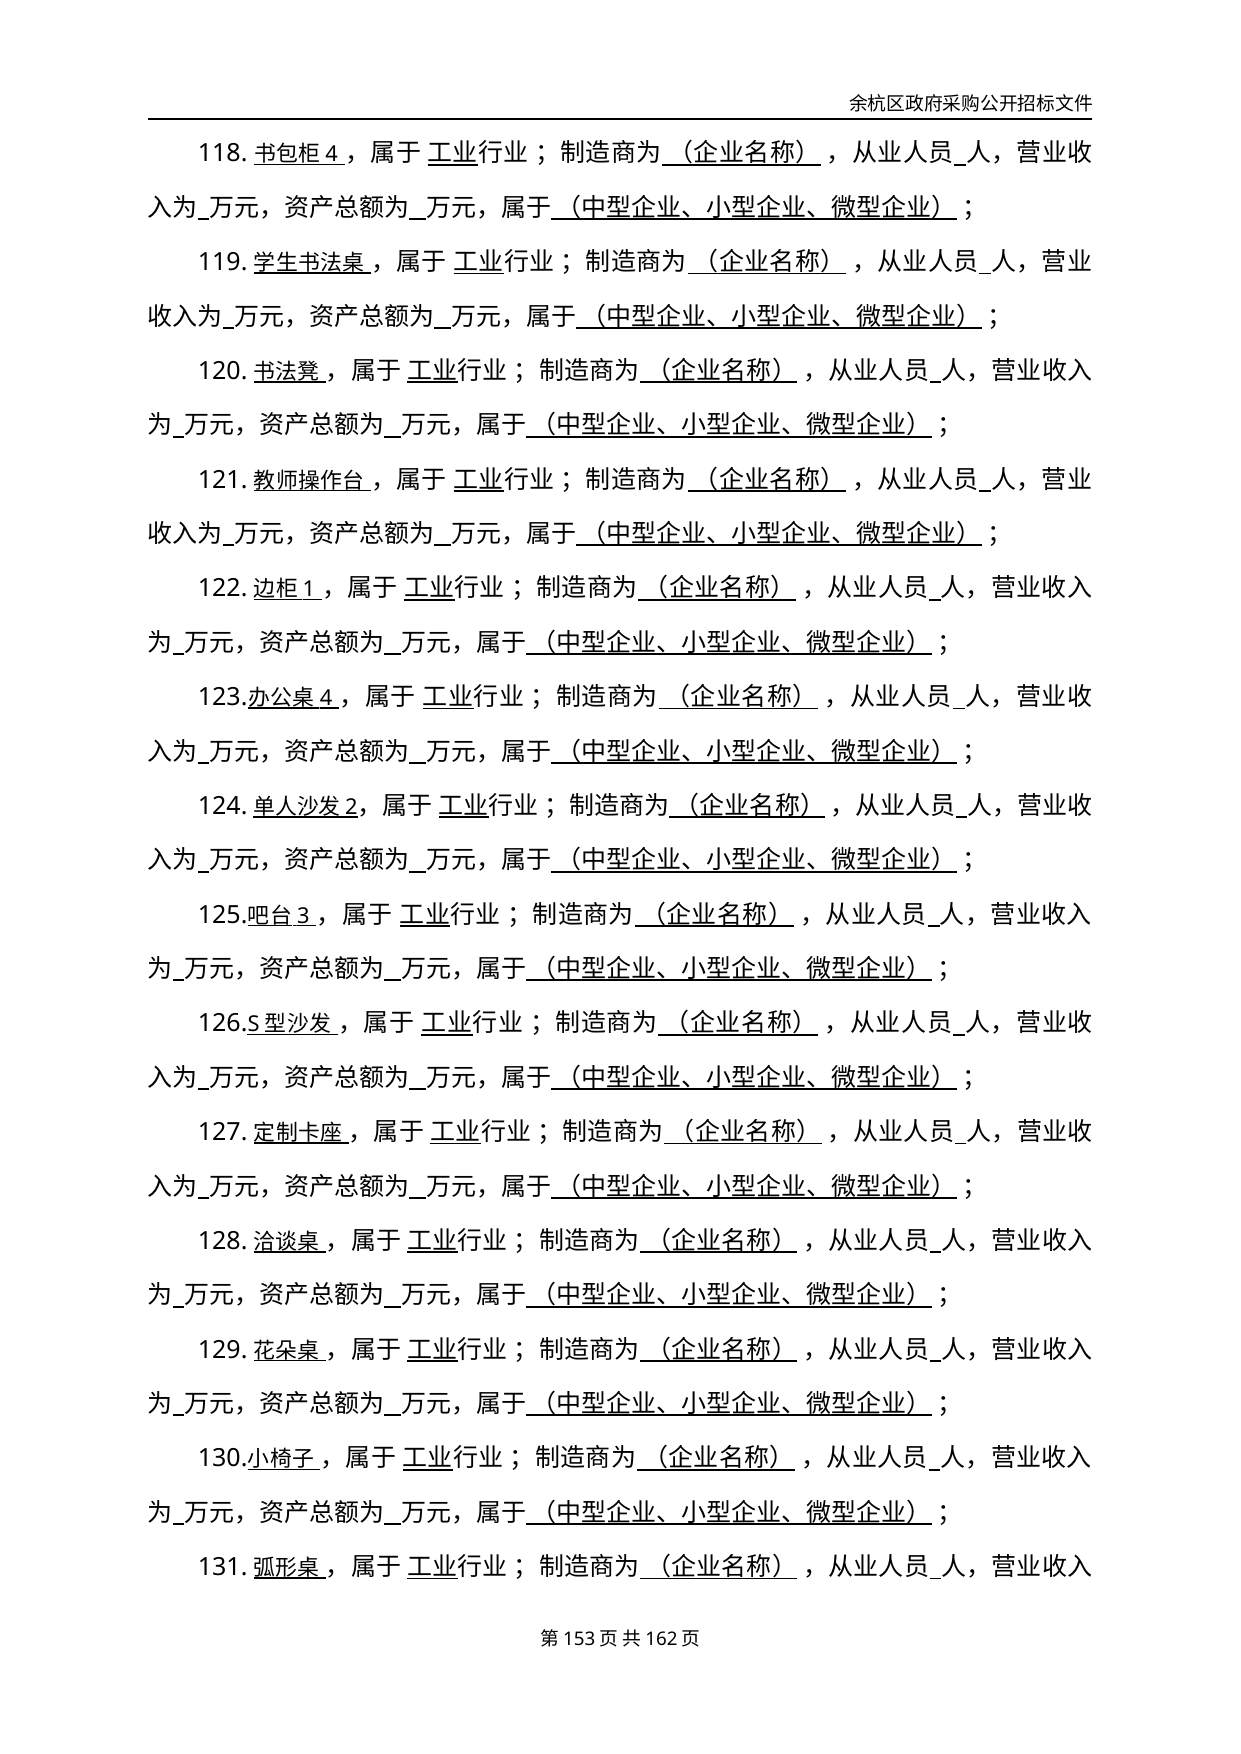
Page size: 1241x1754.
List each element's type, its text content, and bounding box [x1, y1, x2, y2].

text 130.小椅子 ，属于 工业行业 ；制造商为 （企业名称） ，从业人员 人，营业收入为 万元，资产总额为 万元，属于 （中型企业、小型企业、微型企业） ； [148, 1438, 1092, 1528]
text 121. 教师操作台 ，属于 工业行业 ；制造商为 （企业名称） ，从业人员 人，营业收入为 万元，资产总额为 万元，属于 （中型企业、小型企业、微型企业） ； [148, 459, 1092, 550]
text 128. 洽谈桌 ，属于 工业行业 ；制造商为 （企业名称） ，从业人员 人，营业收入为 万元，资产总额为 万元，属于 （中型企业、小型企业、微型企业） ； [148, 1220, 1092, 1311]
text 126.S型沙发 ，属于 工业行业 ；制造商为 （企业名称） ，从业人员 人，营业收入为 万元，资产总额为 万元，属于 （中型企业、小型企业、微型企业） ； [148, 1003, 1092, 1093]
text 123.办公桌4 ，属于 工业行业 ；制造商为 （企业名称） ，从业人员 人，营业收入为 万元，资产总额为 万元，属于 （中型企业、小型企业、微型企业） ； [148, 677, 1092, 767]
text 127. 定制卡座 ，属于 工业行业 ；制造商为 （企业名称） ，从业人员 人，营业收入为 万元，资产总额为 万元，属于 （中型企业、小型企业、微型企业） ； [148, 1112, 1092, 1202]
text 129. 花朵桌 ，属于 工业行业 ；制造商为 （企业名称） ，从业人员 人，营业收入为 万元，资产总额为 万元，属于 （中型企业、小型企业、微型企业） ； [148, 1329, 1092, 1420]
text 118. 书包柜4 ，属于 工业行业 ；制造商为 （企业名称） ，从业人员 人，营业收入为 万元，资产总额为 万元，属于 （中型企业、小型企业、微型企业） ； [148, 133, 1092, 223]
text 120. 书法凳 ，属于 工业行业 ；制造商为 （企业名称） ，从业人员 人，营业收入为 万元，资产总额为 万元，属于 （中型企业、小型企业、微型企业） ； [148, 350, 1092, 441]
text 122. 边柜1 ，属于 工业行业 ；制造商为 （企业名称） ，从业人员 人，营业收入为 万元，资产总额为 万元，属于 （中型企业、小型企业、微型企业） ； [148, 568, 1092, 658]
text 119. 学生书法桌 ，属于 工业行业 ；制造商为 （企业名称） ，从业人员 人，营业收入为 万元，资产总额为 万元，属于 （中型企业、小型企业、微型企业） ； [148, 242, 1092, 332]
text 124. 单人沙发2，属于 工业行业 ；制造商为 （企业名称） ，从业人员 人，营业收入为 万元，资产总额为 万元，属于 （中型企业、小型企业、微型企业） ； [148, 785, 1092, 876]
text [148, 1547, 1092, 1583]
text 125.吧台3 ，属于 工业行业 ；制造商为 （企业名称） ，从业人员 人，营业收入为 万元，资产总额为 万元，属于 （中型企业、小型企业、微型企业） ； [148, 894, 1092, 985]
